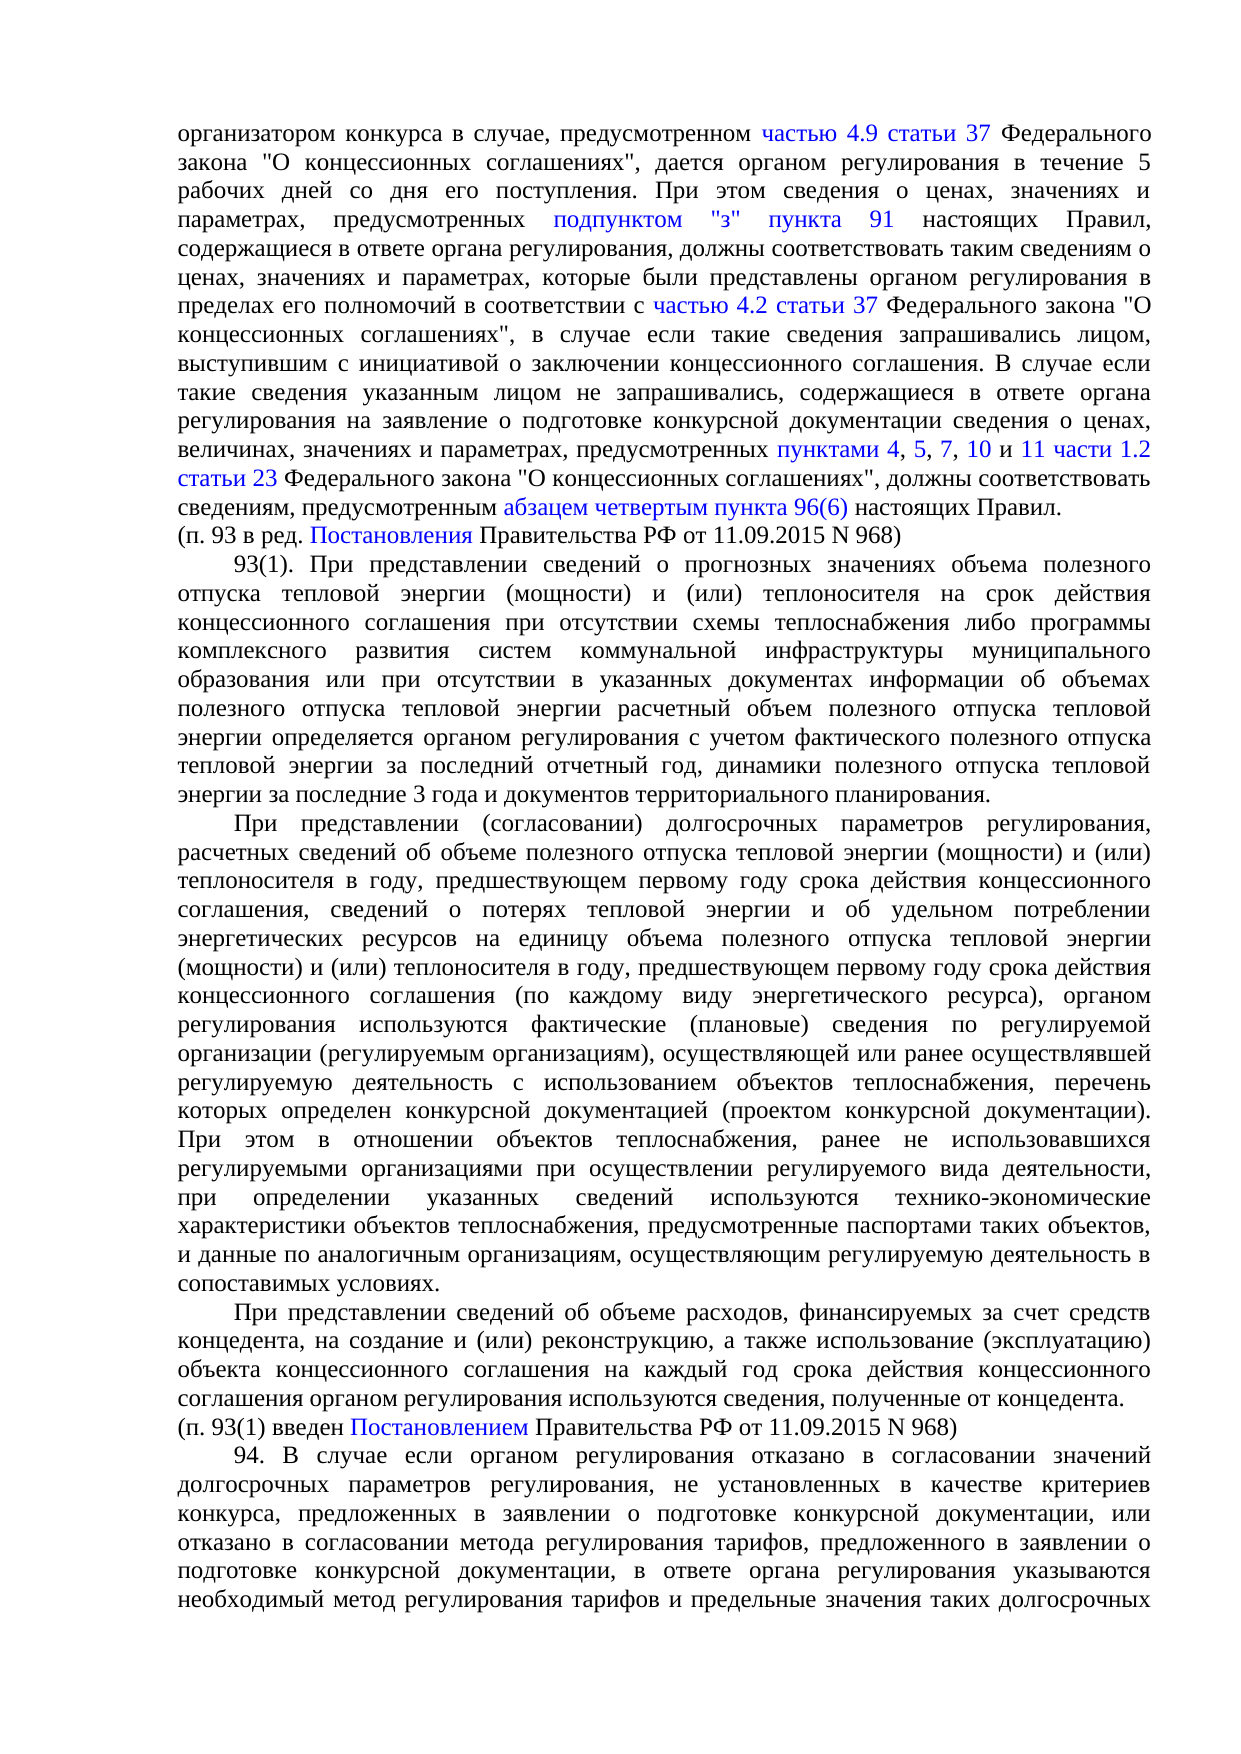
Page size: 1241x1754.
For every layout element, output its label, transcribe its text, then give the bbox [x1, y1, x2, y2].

text 93(1). При представлении сведений о прогнозных значениях объема полезного отпуска тепловой энергии (мощности) и (или) теплоносителя на срок действия концессионного соглашения при отсутствии схемы теплоснабжения либо программы комплексного развития систем коммунальной инфраструктуры муниципального образования или при отсутствии в указанных документах информации об объемах полезного отпуска тепловой энергии расчетный объем полезного отпуска тепловой энергии определяется органом регулирования с учетом фактического полезного отпуска тепловой энергии за последний отчетный год, динамики полезного отпуска тепловой энергии за последние 3 года и документов территориального планирования. [177, 549, 1152, 808]
text При представлении сведений об объеме расходов, финансируемых за счет средств концедента, на создание и (или) реконструкцию, а также использование (эксплуатацию) объекта концессионного соглашения на каждый год срока действия концессионного соглашения органом регулирования используются сведения, полученные от концедента. [177, 1297, 1152, 1412]
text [177, 1441, 1152, 1613]
text (п. 93(1) введен Постановлением Правительства РФ от 11.09.2015 N 968) [177, 1412, 1152, 1441]
text При представлении (согласовании) долгосрочных параметров регулирования, расчетных сведений об объеме полезного отпуска тепловой энергии (мощности) и (или) теплоносителя в году, предшествующем первому году срока действия концессионного соглашения, сведений о потерях тепловой энергии и об удельном потреблении энергетических ресурсов на единицу объема полезного отпуска тепловой энергии (мощности) и (или) теплоносителя в году, предшествующем первому году срока действия концессионного соглашения (по каждому виду энергетического ресурса), органом регулирования используются фактические (плановые) сведения по регулируемой организации (регулируемым организациям), осуществляющей или ранее осуществлявшей регулируемую деятельность с использованием объектов теплоснабжения, перечень которых определен конкурсной документацией (проектом конкурсной документации). При этом в отношении объектов теплоснабжения, ранее не использовавшихся регулируемыми организациями при осуществлении регулируемого вида деятельности, при определении указанных сведений используются технико-экономические характеристики объектов теплоснабжения, предусмотренные паспортами таких объектов, и данные по аналогичным организациям, осуществляющим регулируемую деятельность в сопоставимых условиях. [177, 808, 1152, 1297]
text (п. 93 в ред. Постановления Правительства РФ от 11.09.2015 N 968) [177, 521, 1152, 549]
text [177, 118, 1152, 521]
